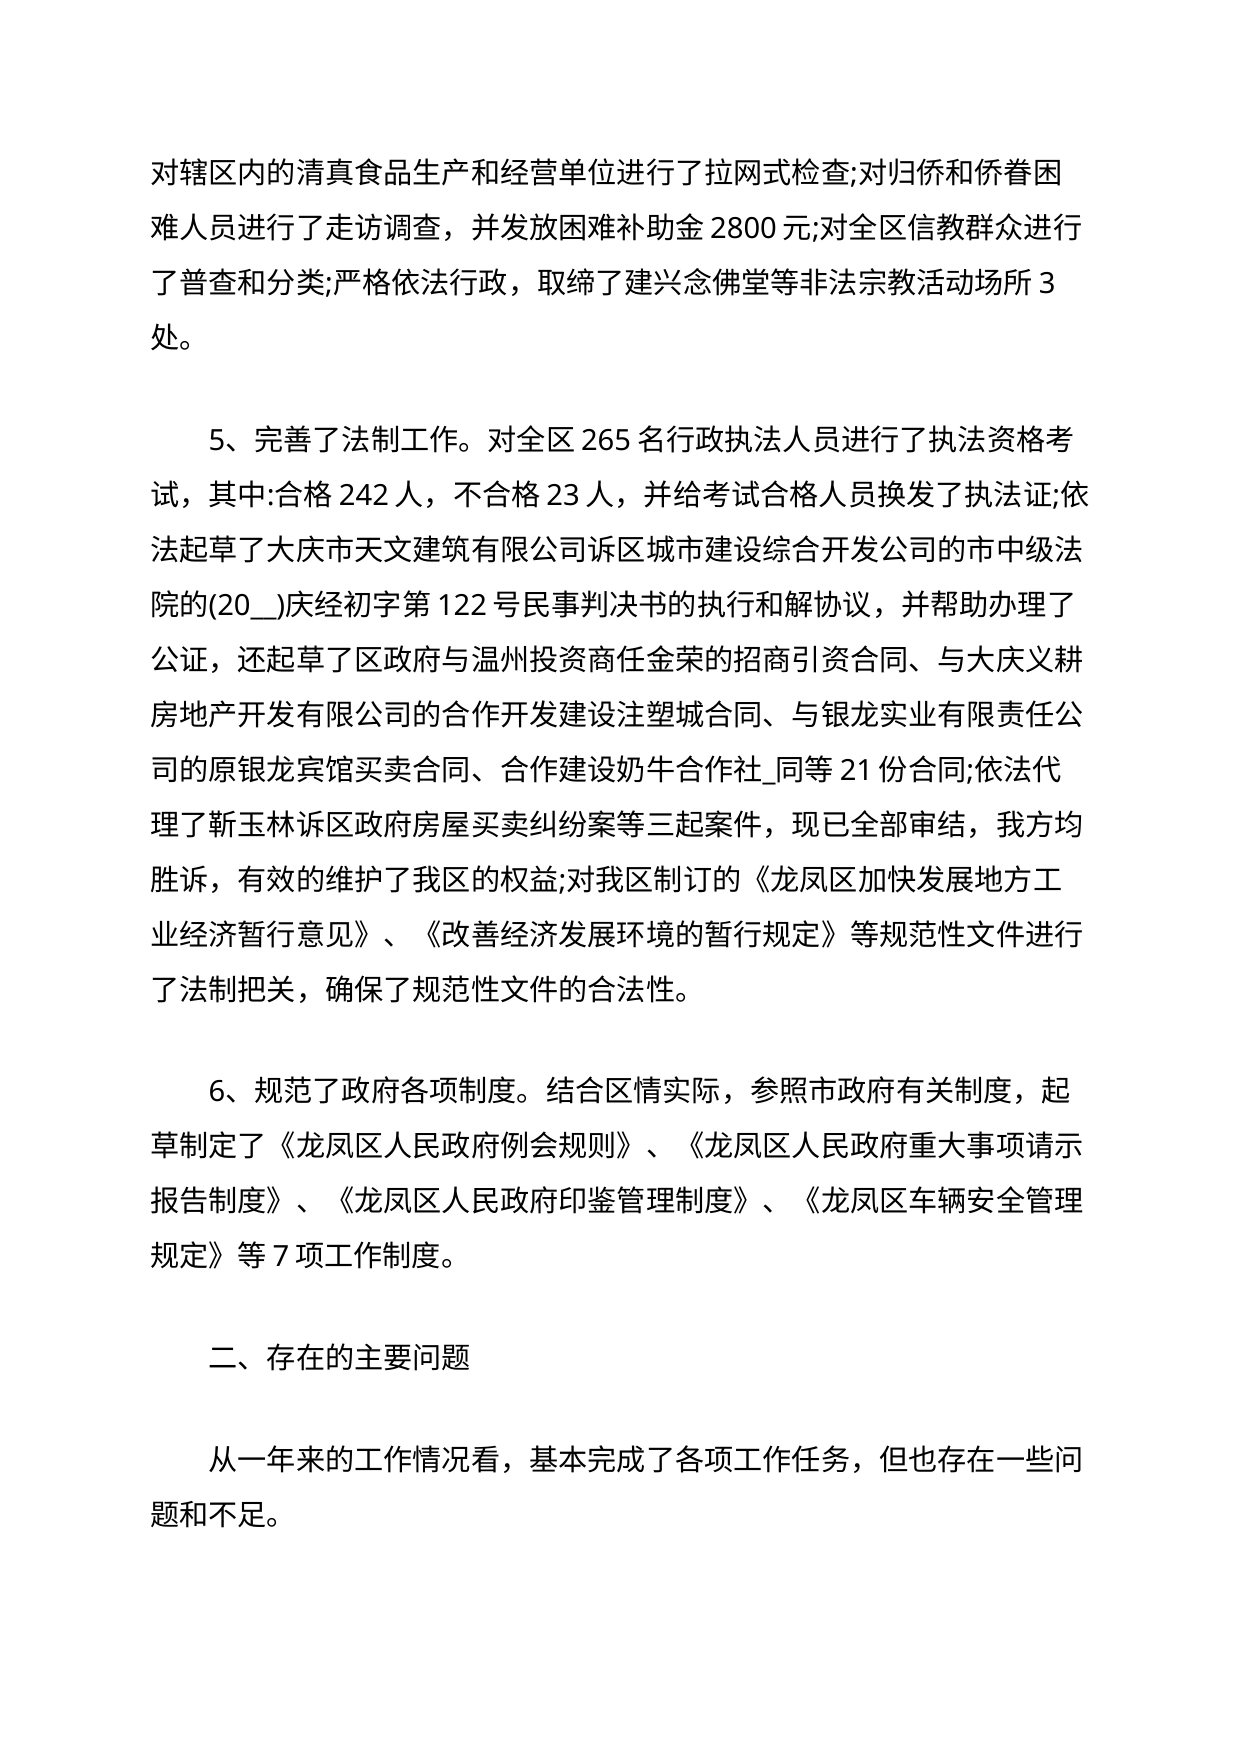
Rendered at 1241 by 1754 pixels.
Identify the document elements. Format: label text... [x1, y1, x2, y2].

text 5、完善了法制工作。对全区265名行政执法人员进行了执法资格考试，其中:合格242人，不合格23人，并给考试合格人员换发了执法证;依法起草了大庆市天文建筑有限公司诉区城市建设综合开发公司的市中级法院的(20__)庆经初字第122号民事判决书的执行和解协议，并帮助办理了公证，还起草了区政府与温州投资商任金荣的招商引资合同、与大庆义耕房地产开发有限公司的合作开发建设注塑城合同、与银龙实业有限责任公司的原银龙宾馆买卖合同、合作建设奶牛合作社_同等21份合同;依法代理了靳玉林诉区政府房屋买卖纠纷案等三起案件，现已全部审结，我方均胜诉，有效的维护了我区的权益;对我区制订的《龙凤区加快发展地方工业经济暂行意见》、《改善经济发展环境的暂行规定》等规范性文件进行了法制把关，确保了规范性文件的合法性。 [150, 417, 1090, 1008]
text 二、存在的主要问题 [150, 1335, 1090, 1377]
text 6、规范了政府各项制度。结合区情实际，参照市政府有关制度，起草制定了《龙凤区人民政府例会规则》、《龙凤区人民政府重大事项请示报告制度》、《龙凤区人民政府印鉴管理制度》、《龙凤区车辆安全管理规定》等7项工作制度。 [150, 1068, 1090, 1275]
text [150, 150, 1090, 357]
text 从一年来的工作情况看，基本完成了各项工作任务，但也存在一些问题和不足。 [150, 1437, 1090, 1534]
